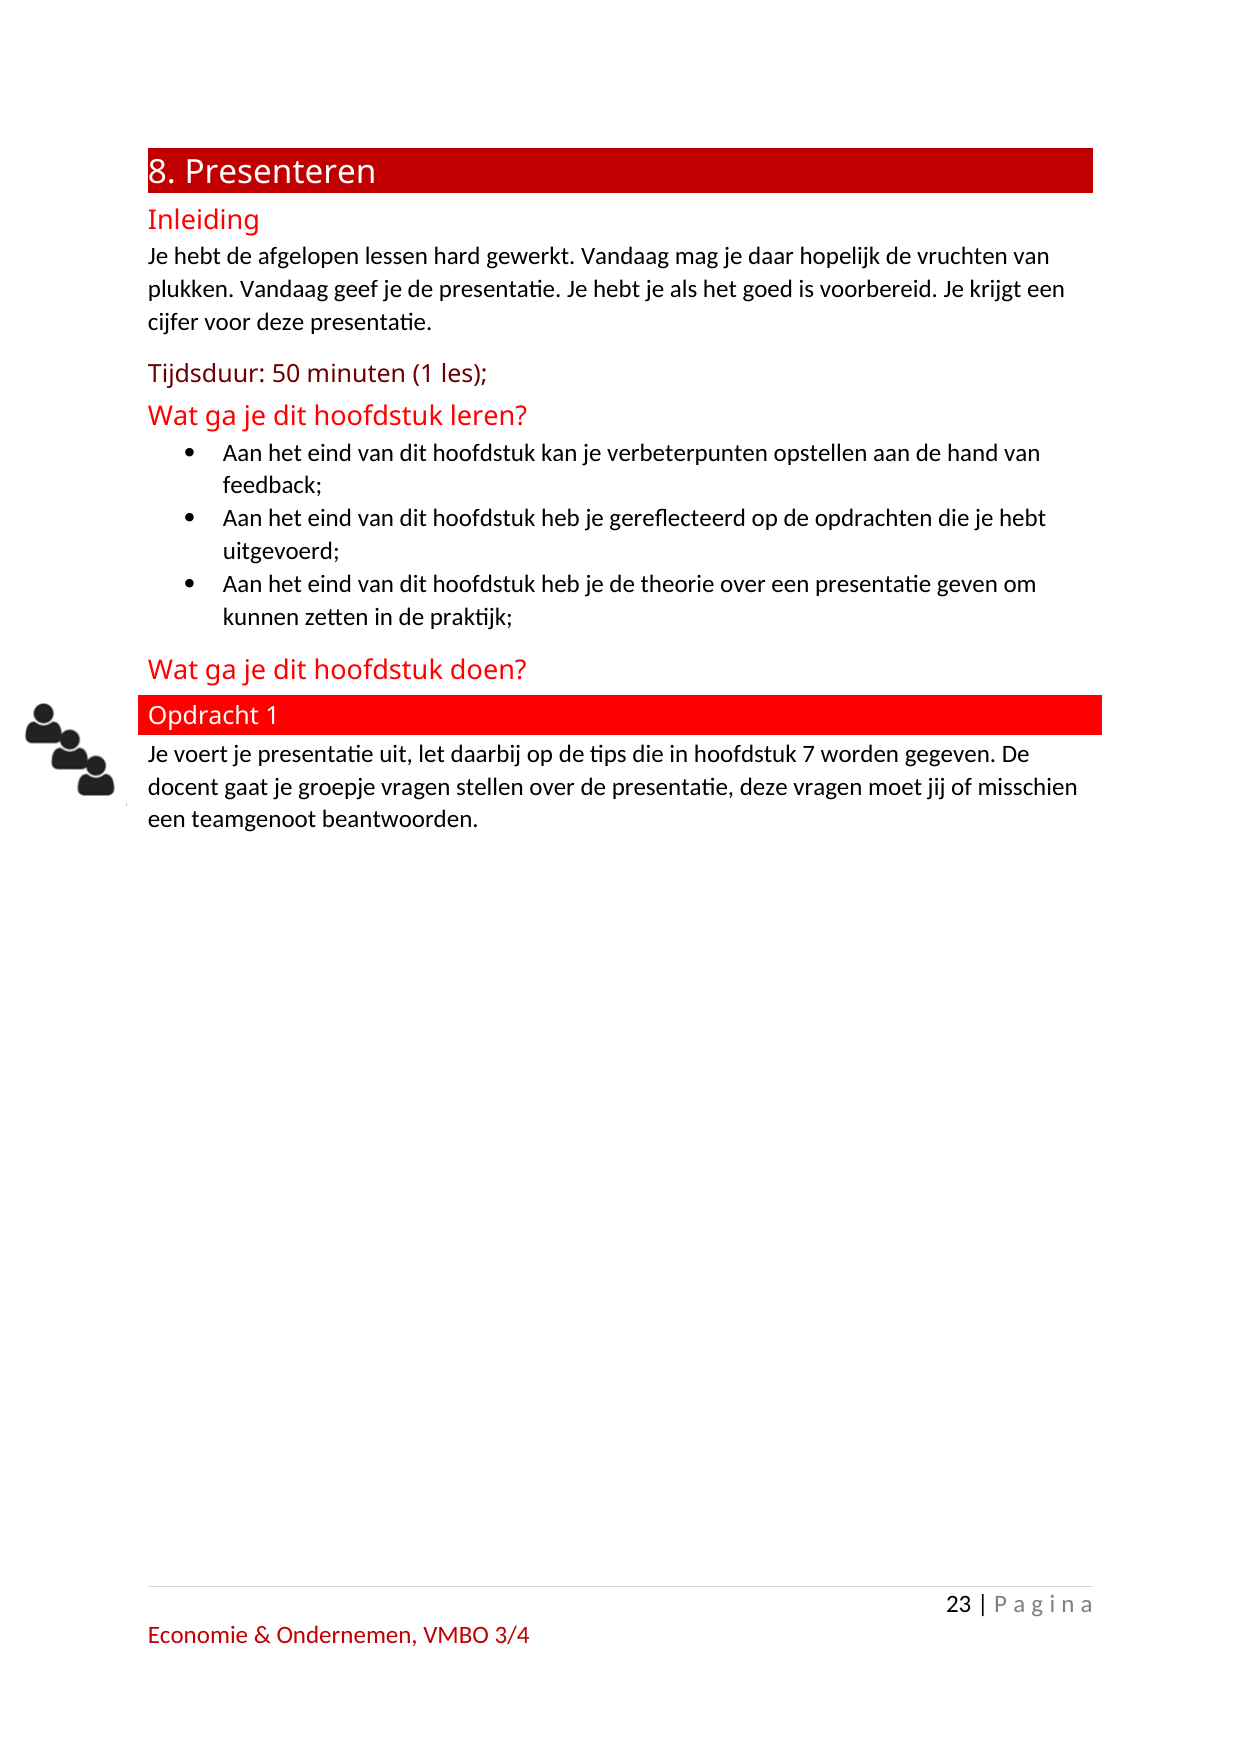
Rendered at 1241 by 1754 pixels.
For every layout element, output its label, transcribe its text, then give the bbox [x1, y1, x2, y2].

list Aan het eind van dit hoofdstuk heb je gereflecteerd op de opdrachten die je hebt uitgevoerd; [185, 502, 1093, 566]
subtitle Tijdsduur: 50 minuten (1 les); [148, 356, 1093, 390]
text Je hebt de afgelopen lessen hard gewerkt. Vandaag mag je daar hopelijk de vruchten van plukken. Vandaag geef je de presentatie. Je hebt je als het goed is voorbereid. Je krijgt een cijfer voor deze presentatie. [148, 241, 1093, 337]
subtitle Opdracht 1 [139, 696, 1101, 734]
list Aan het eind van dit hoofdstuk kan je verbeterpunten opstellen aan de hand van feedback; [185, 437, 1093, 500]
text Je voert je presentatie uit, let daarbij op de tips die in hoofdstuk 7 worden gegeven. De docent gaat je groepje vragen stellen over de presentatie, deze vragen moet jij of misschien een teamgenoot beantwoorden. [148, 738, 1093, 834]
subtitle Wat ga je dit hoofdstuk doen? [148, 651, 1093, 688]
list Aan het eind van dit hoofdstuk heb je de theorie over een presentatie geven om kunnen zetten in de praktijk; [185, 568, 1093, 632]
subtitle Inleiding [148, 201, 1093, 238]
picture [17, 694, 127, 804]
subtitle Wat ga je dit hoofdstuk leren? [148, 397, 1093, 434]
subtitle 8. Presenteren [148, 148, 1093, 193]
